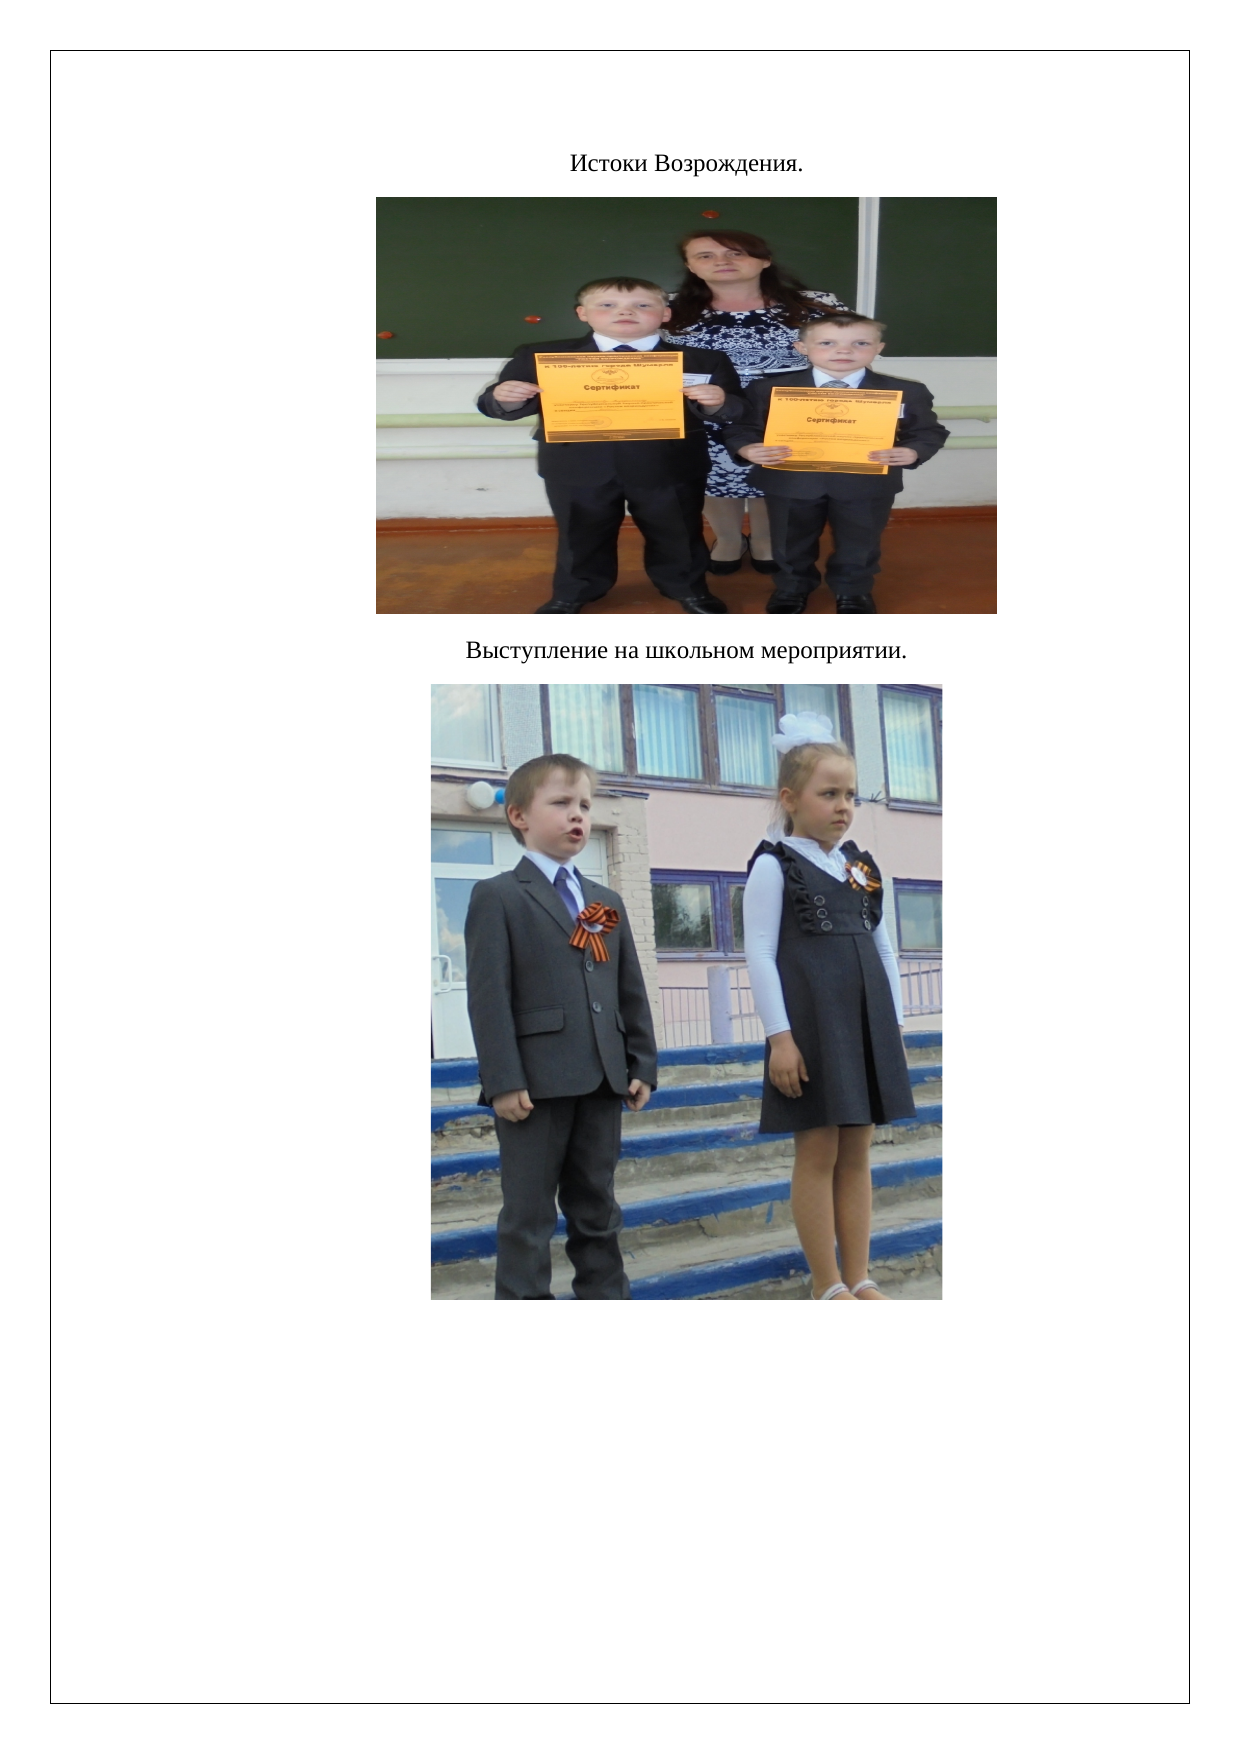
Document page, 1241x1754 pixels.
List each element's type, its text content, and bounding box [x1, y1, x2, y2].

picture [430, 684, 943, 1300]
text Выступление на школьном мероприятии. [118, 635, 1181, 663]
text Истоки Возрождения. [118, 148, 1181, 176]
picture [376, 197, 997, 614]
